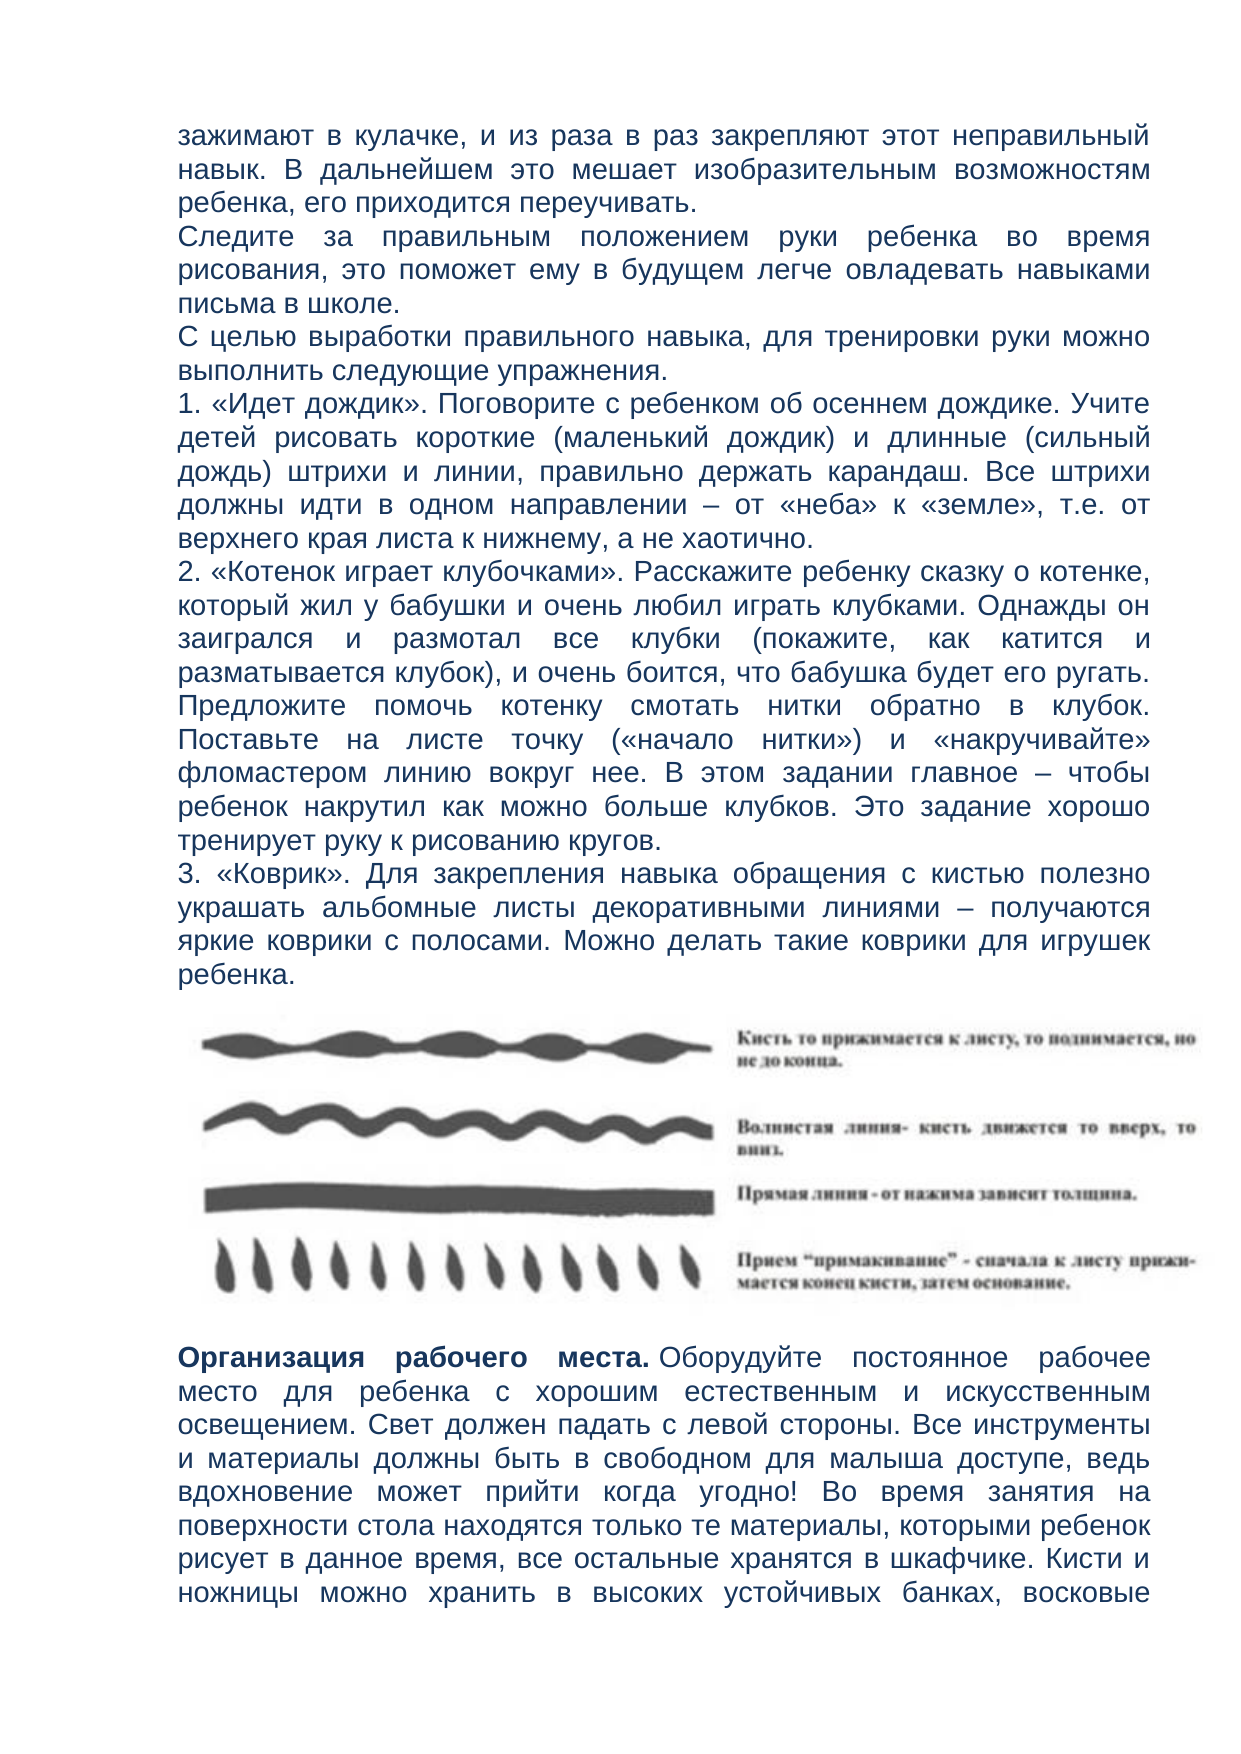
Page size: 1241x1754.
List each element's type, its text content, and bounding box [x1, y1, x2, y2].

text С целью выработки правильного навыка, для тренировки руки можно выполнить следующие упражнения. [177, 319, 1152, 386]
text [177, 1341, 1152, 1608]
text 3. «Коврик». Для закрепления навыка обращения с кистью полезно украшать альбомные листы декоративными линиями – получаются яркие коврики с полосами. Можно делать такие коврики для игрушек ребенка. [177, 856, 1152, 990]
text 1. «Идет дождик». Поговорите с ребенком об осеннем дождике. Учите детей рисовать короткие (маленький дождик) и длинные (сильный дождь) штрихи и линии, правильно держать карандаш. Все штрихи должны идти в одном направлении – от «неба» к «земле», т.е. от верхнего края листа к нижнему, а не хаотично. [177, 386, 1152, 554]
text Следите за правильным положением руки ребенка во время рисования, это поможет ему в будущем легче овладевать навыками письма в школе. [177, 219, 1152, 319]
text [177, 118, 1152, 219]
picture [177, 990, 1215, 1341]
text 2. «Котенок играет клубочками». Расскажите ребенку сказку о котенке, который жил у бабушки и очень любил играть клубками. Однажды он заигрался и размотал все клубки (покажите, как катится и разматывается клубок), и очень боится, что бабушка будет его ругать. Предложите помочь котенку смотать нитки обратно в клубок. Поставьте на листе точку («начало нитки») и «накручивайте» фломастером линию вокруг нее. В этом задании главное – чтобы ребенок накрутил как можно больше клубков. Это задание хорошо тренирует руку к рисованию кругов. [177, 554, 1152, 856]
